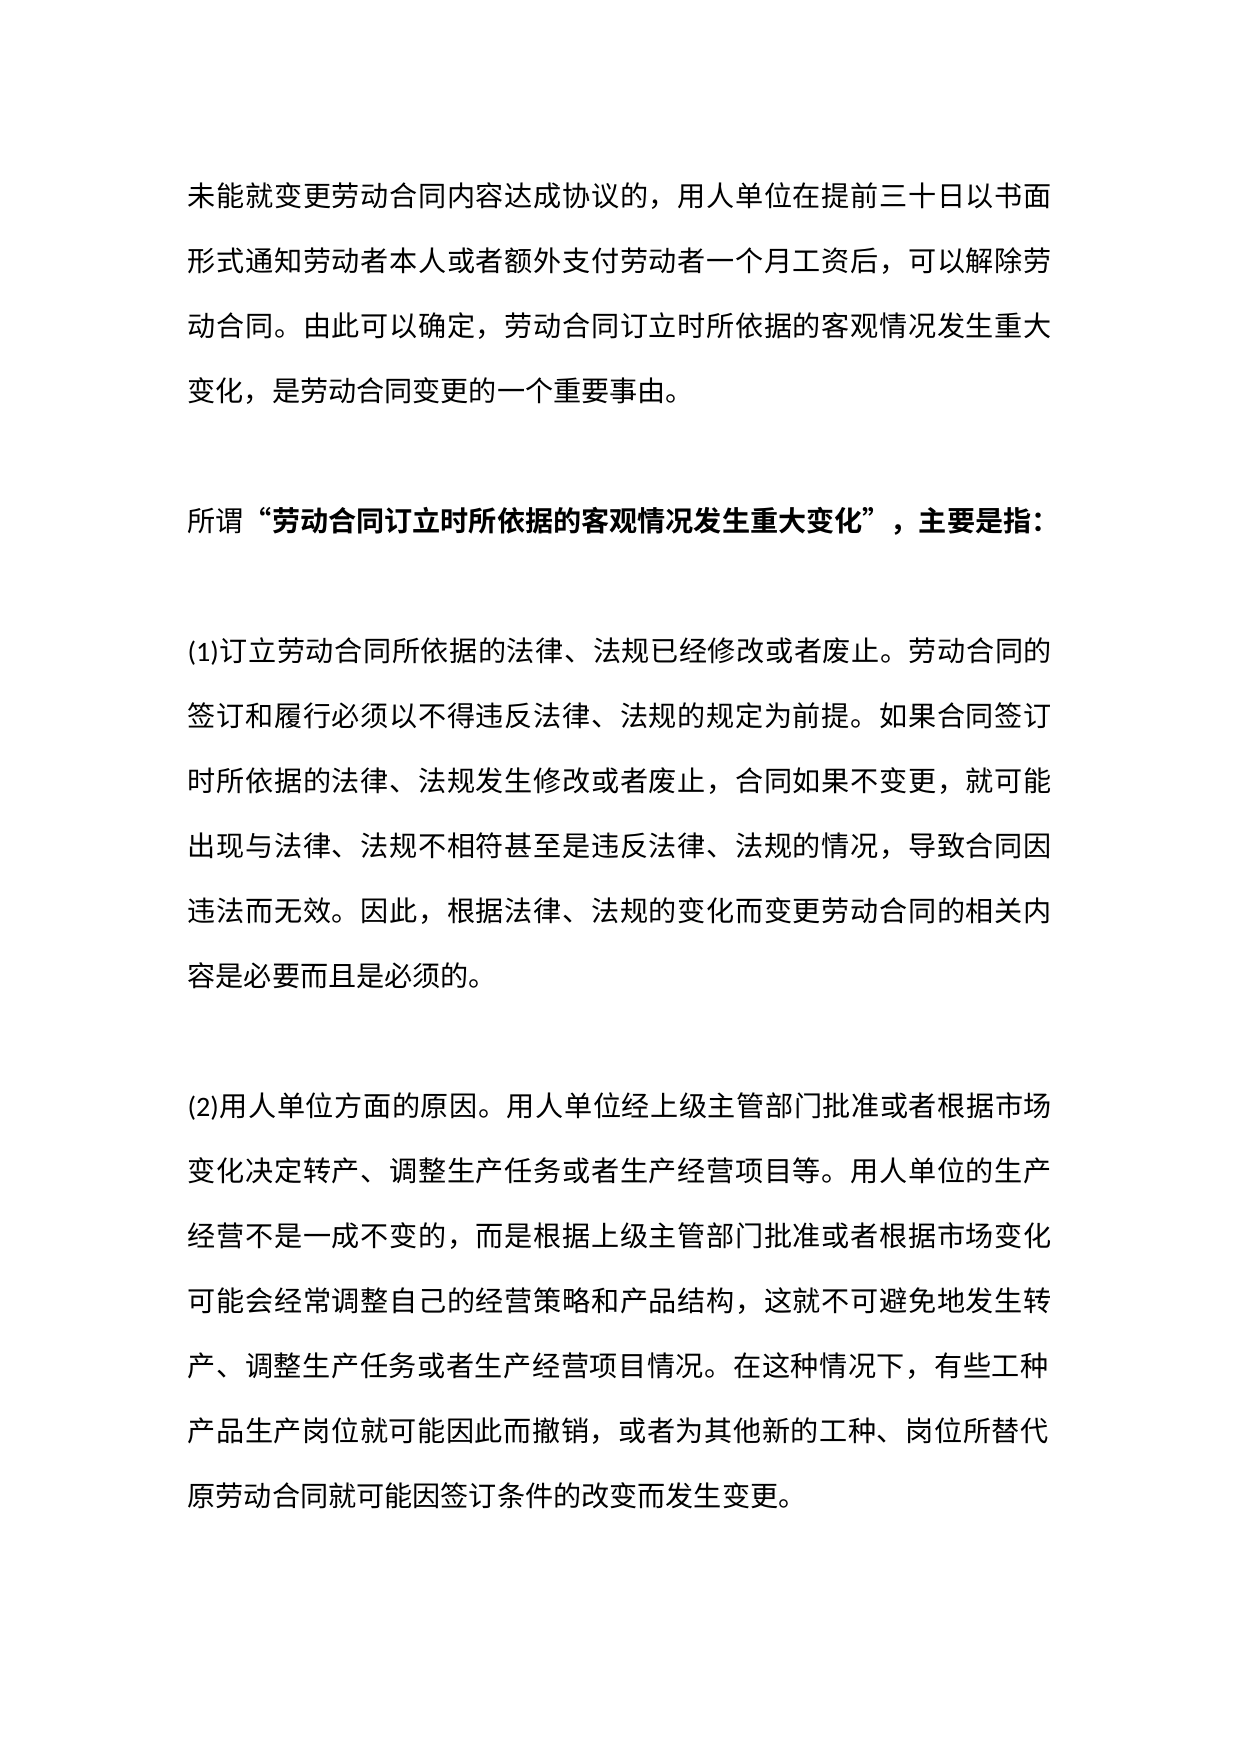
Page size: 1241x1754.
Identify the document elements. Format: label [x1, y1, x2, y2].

text [187, 162, 1053, 1527]
